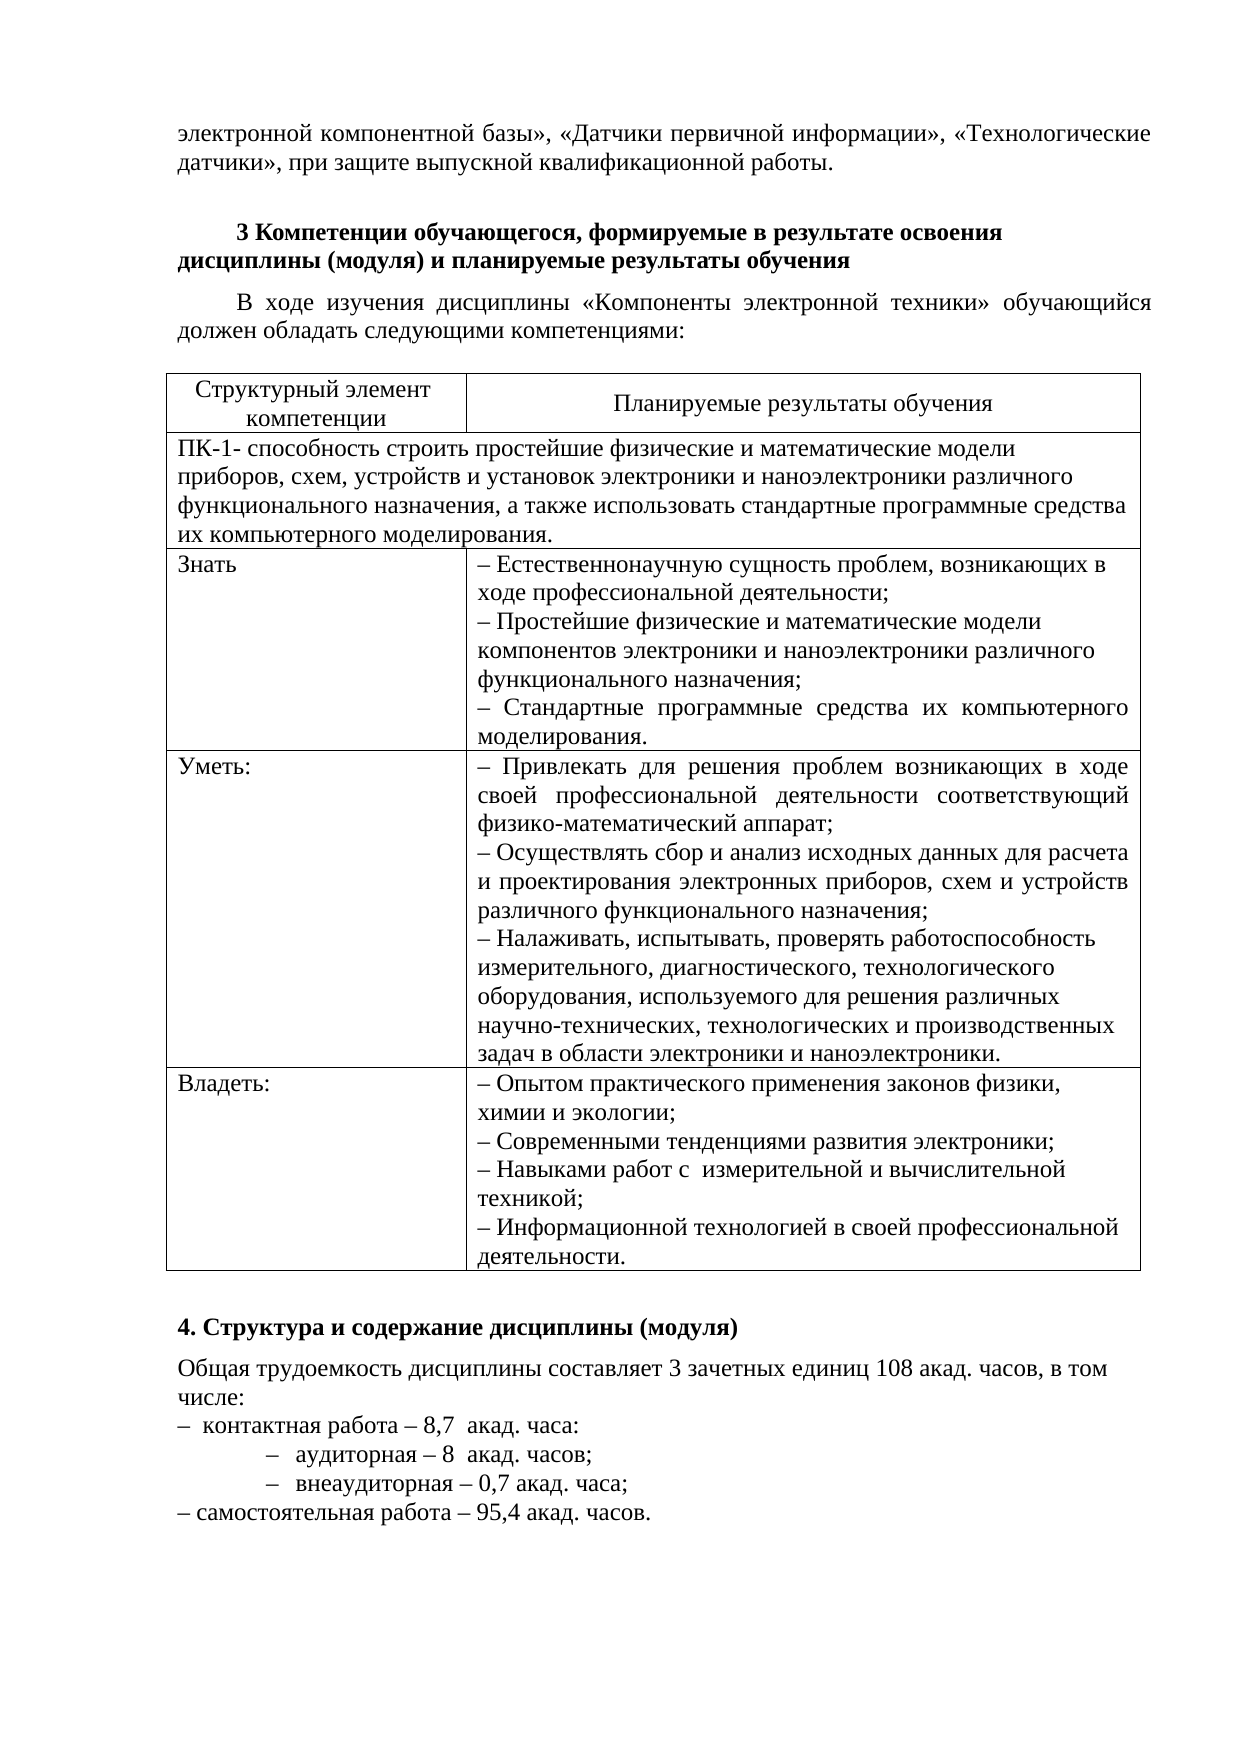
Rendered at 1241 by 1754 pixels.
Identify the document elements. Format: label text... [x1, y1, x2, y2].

text Общая трудоемкость дисциплины составляет 3 зачетных единиц 108 акад. часов, в том числе: [177, 1353, 1152, 1411]
text – аудиторная – 8 акад. часов; [177, 1439, 1152, 1468]
table_header Планируемые результаты обучения [467, 374, 1140, 432]
table_cell Знать [167, 549, 466, 750]
text 4. Структура и содержание дисциплины (модуля) [177, 1312, 1152, 1341]
table_cell ПК-1- способность строить простейшие физические и математические модели приборов, схем, устройств и установок электроники и наноэлектроники различного функционального назначения, а также использовать стандартные программные средства их компьютерного моделирования. [167, 433, 1140, 548]
table_cell – Естественнонаучную сущность проблем, возникающих в ходе профессиональной деятельности; – Простейшие физические и математические модели компонентов электроники и наноэлектроники различного функционального назначения; – Стандартные программные средства их компьютерного моделирования. [467, 549, 1140, 750]
text – самостоятельная работа – 95,4 акад. часов. [177, 1497, 1152, 1526]
table_cell Уметь: [167, 751, 466, 1067]
table_cell Владеть: [167, 1068, 466, 1269]
table_cell – Привлекать для решения проблем возникающих в ходе своей профессиональной деятельности соответствующий физико-математический аппарат; – Осуществлять сбор и анализ исходных данных для расчета и проектирования электронных приборов, схем и устройств различного функционального назначения; – Налаживать, испытывать, проверять работоспособность измерительного, диагностического, технологического оборудования, используемого для решения различных научно-технических, технологических и производственных задач в области электроники и наноэлектроники. [467, 751, 1140, 1067]
table_cell – Опытом практического применения законов физики, химии и экологии; – Современными тенденциями развития электроники; – Навыками работ с измерительной и вычислительной техникой; – Информационной технологией в своей профессиональной деятельности. [467, 1068, 1140, 1269]
text 3 Компетенции обучающегося, формируемые в результате освоения дисциплины (модуля) и планируемые результаты обучения [177, 217, 1152, 274]
table_header Структурный элемент компетенции [167, 374, 466, 432]
text – внеаудиторная – 0,7 акад. часа; [177, 1468, 1152, 1497]
text В ходе изучения дисциплины «Компоненты электронной техники» обучающийся должен обладать следующими компетенциями: [177, 287, 1152, 344]
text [177, 118, 1152, 176]
text – контактная работа – 8,7 акад. часа: [177, 1411, 1152, 1439]
